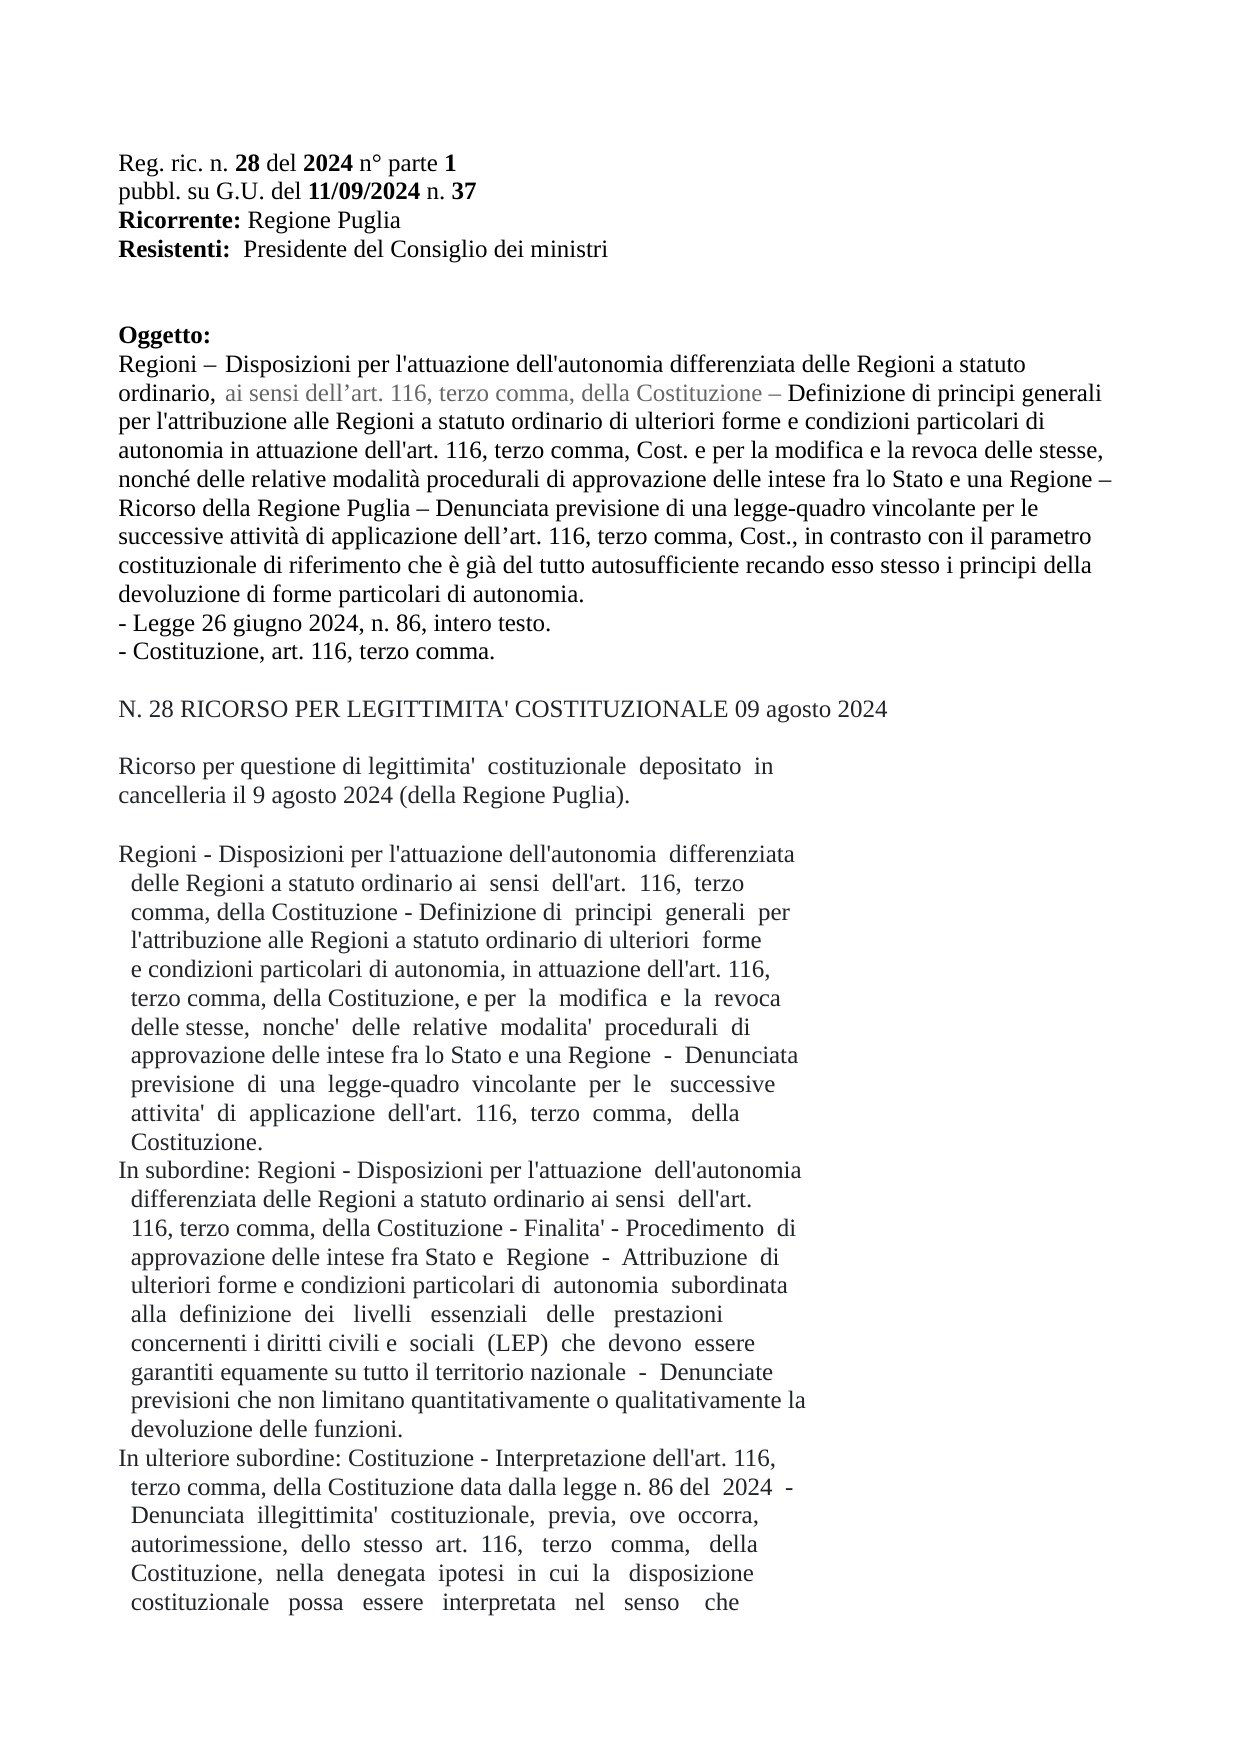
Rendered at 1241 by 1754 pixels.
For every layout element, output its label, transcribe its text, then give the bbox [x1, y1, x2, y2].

text delle Regioni a statuto ordinario ai sensi dell'art. 116, terzo [118, 868, 1122, 897]
text - Legge 26 giugno 2024, n. 86, intero testo. [118, 608, 1122, 636]
text previsioni che non limitano quantitativamente o qualitativamente la [118, 1386, 1122, 1414]
text concernenti i diritti civili e sociali (LEP) che devono essere [118, 1328, 1122, 1357]
text e condizioni particolari di autonomia, in attuazione dell'art. 116, [118, 954, 1122, 983]
text Resistenti: Presidente del Consiglio dei ministri [118, 234, 1122, 263]
text previsione di una legge-quadro vincolante per le successive [118, 1069, 1122, 1098]
text terzo comma, della Costituzione, e per la modifica e la revoca [118, 983, 1122, 1012]
text - Costituzione, art. 116, terzo comma. [118, 636, 1122, 665]
text Regioni - Disposizioni per l'attuazione dell'autonomia differenziata [118, 839, 1122, 868]
text approvazione delle intese fra Stato e Regione - Attribuzione di [118, 1242, 1122, 1271]
text 116, terzo comma, della Costituzione - Finalita' - Procedimento di [118, 1213, 1122, 1242]
text comma, della Costituzione - Definizione di principi generali per [118, 897, 1122, 926]
text delle stesse, nonche' delle relative modalita' procedurali di [118, 1012, 1122, 1041]
text alla definizione dei livelli essenziali delle prestazioni [118, 1299, 1122, 1328]
text Regioni – Disposizioni per l'attuazione dell'autonomia differenziata delle Regioni a statuto ordinario, ai sensi dell’art. 116, terzo comma, della Costituzione – Definizione di principi generali per l'attribuzione alle Regioni a statuto ordinario di ulteriori forme e condizioni particolari di autonomia in attuazione dell'art. 116, terzo comma, Cost. e per la modifica e la revoca delle stesse, nonché delle relative modalità procedurali di approvazione delle intese fra lo Stato e una Regione – Ricorso della Regione Puglia – Denunciata previsione di una legge-quadro vincolante per le successive attività di applicazione dell’art. 116, terzo comma, Cost., in contrasto con il parametro costituzionale di riferimento che è già del tutto autosufficiente recando esso stesso i principi della devoluzione di forme particolari di autonomia. [118, 349, 1122, 608]
text Denunciata illegittimita' costituzionale, previa, ove occorra, [118, 1501, 1122, 1529]
text devoluzione delle funzioni. [118, 1414, 1122, 1443]
text Ricorso per questione di legittimita' costituzionale depositato in [118, 751, 1122, 780]
text costituzionale possa essere interpretata nel senso che [118, 1587, 1122, 1616]
text differenziata delle Regioni a statuto ordinario ai sensi dell'art. [118, 1184, 1122, 1213]
text approvazione delle intese fra lo Stato e una Regione - Denunciata [118, 1041, 1122, 1069]
text Costituzione, nella denegata ipotesi in cui la disposizione [118, 1558, 1122, 1587]
text terzo comma, della Costituzione data dalla legge n. 86 del 2024 - [118, 1472, 1122, 1501]
text pubbl. su G.U. del 11/09/2024 n. 37 [118, 176, 1122, 205]
text autorimessione, dello stesso art. 116, terzo comma, della [118, 1529, 1122, 1558]
text N. 28 RICORSO PER LEGITTIMITA' COSTITUZIONALE 09 agosto 2024 [118, 694, 1122, 723]
text Oggetto: [118, 263, 1122, 349]
text Reg. ric. n. 28 del 2024 n° parte 1 [118, 148, 1122, 176]
text In ulteriore subordine: Costituzione - Interpretazione dell'art. 116, [118, 1443, 1122, 1472]
text l'attribuzione alle Regioni a statuto ordinario di ulteriori forme [118, 926, 1122, 954]
text Costituzione. [118, 1127, 1122, 1156]
text In subordine: Regioni - Disposizioni per l'attuazione dell'autonomia [118, 1156, 1122, 1184]
text attivita' di applicazione dell'art. 116, terzo comma, della [118, 1098, 1122, 1127]
text cancelleria il 9 agosto 2024 (della Regione Puglia). [118, 780, 1122, 809]
text ulteriori forme e condizioni particolari di autonomia subordinata [118, 1271, 1122, 1299]
text garantiti equamente su tutto il territorio nazionale - Denunciate [118, 1357, 1122, 1386]
text Ricorrente: Regione Puglia [118, 205, 1122, 234]
